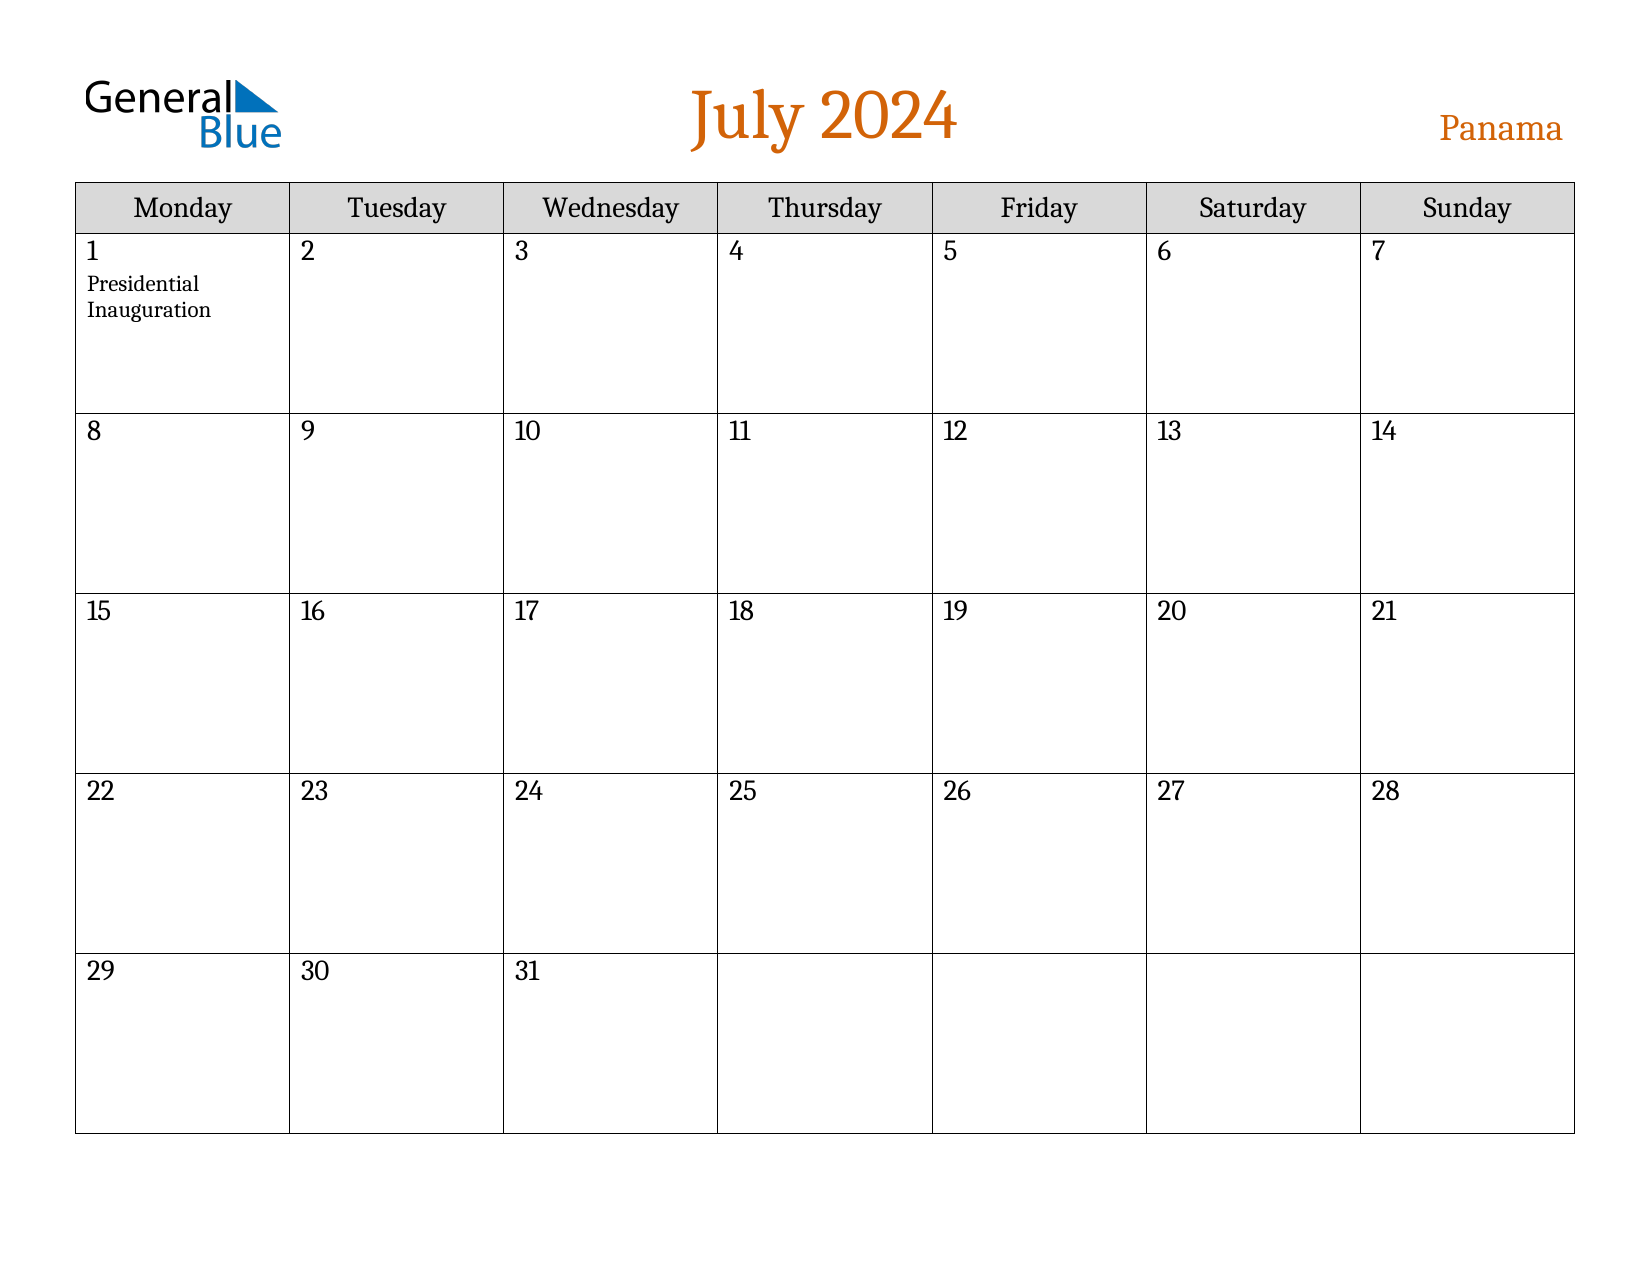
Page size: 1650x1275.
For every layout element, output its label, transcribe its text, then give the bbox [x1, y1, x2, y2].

table_cell 20 [1147, 594, 1360, 630]
table_cell 12 [933, 414, 1146, 450]
table_cell [290, 630, 503, 773]
table_cell 28 [1361, 774, 1574, 810]
table_cell [76, 810, 289, 953]
table_cell 2 [290, 234, 503, 270]
table_cell [1147, 450, 1360, 593]
table_cell [290, 990, 503, 1133]
table_cell Sunday [1361, 183, 1574, 233]
table_cell 21 [1361, 594, 1574, 630]
table_cell 6 [1147, 234, 1360, 270]
table_cell [76, 990, 289, 1133]
table_cell [1147, 630, 1360, 773]
table_header [76, 75, 503, 182]
table_cell Wednesday [504, 183, 717, 233]
table_cell [718, 954, 932, 990]
table_cell 24 [504, 774, 717, 810]
table_cell 4 [718, 234, 932, 270]
table_cell 8 [76, 414, 289, 450]
table_cell [933, 630, 1146, 773]
table_cell [933, 810, 1146, 953]
table_cell 13 [1147, 414, 1360, 450]
table_cell 30 [290, 954, 503, 990]
table_cell [76, 630, 289, 773]
table_cell 10 [504, 414, 717, 450]
table_cell 9 [290, 414, 503, 450]
picture [86, 80, 281, 148]
table_cell [290, 810, 503, 953]
table_cell [1147, 990, 1360, 1133]
table_cell [933, 450, 1146, 593]
table_cell 31 [504, 954, 717, 990]
table_cell 15 [76, 594, 289, 630]
table_cell 22 [76, 774, 289, 810]
table_cell 19 [933, 594, 1146, 630]
table_cell Presidential Inauguration [76, 270, 289, 413]
table_header Panama [1146, 75, 1574, 182]
table_cell [933, 990, 1146, 1133]
table_cell 7 [1361, 234, 1574, 270]
table_cell [718, 630, 932, 773]
table_cell 27 [1147, 774, 1360, 810]
table_cell 26 [933, 774, 1146, 810]
table_cell [933, 954, 1146, 990]
table_cell [504, 270, 717, 413]
table_cell [718, 810, 932, 953]
table_cell [1361, 450, 1574, 593]
table_cell Monday [76, 183, 289, 233]
table_cell [1361, 630, 1574, 773]
table_cell [718, 270, 932, 413]
table_cell 23 [290, 774, 503, 810]
table_cell Thursday [718, 183, 932, 233]
table_cell 16 [290, 594, 503, 630]
table_cell [504, 630, 717, 773]
table_cell [504, 810, 717, 953]
table_cell [1147, 810, 1360, 953]
table_cell [504, 450, 717, 593]
table_cell [1147, 954, 1360, 990]
table_cell Tuesday [290, 183, 503, 233]
table_cell 3 [504, 234, 717, 270]
table_cell [718, 450, 932, 593]
table_cell [504, 990, 717, 1133]
table_cell [1361, 990, 1574, 1133]
table_cell 5 [933, 234, 1146, 270]
table_cell [290, 270, 503, 413]
table_cell 14 [1361, 414, 1574, 450]
table_header July 2024 [504, 75, 1146, 182]
table_cell 1 [76, 234, 289, 270]
table_cell [1361, 954, 1574, 990]
table_cell [1147, 270, 1360, 413]
table_cell 29 [76, 954, 289, 990]
table_cell [718, 990, 932, 1133]
table_cell [1361, 270, 1574, 413]
table_cell 11 [718, 414, 932, 450]
table_cell Saturday [1147, 183, 1360, 233]
table_cell [1361, 810, 1574, 953]
table_cell [76, 450, 289, 593]
table_cell Friday [933, 183, 1146, 233]
table_cell 18 [718, 594, 932, 630]
table_cell 17 [504, 594, 717, 630]
table_cell 25 [718, 774, 932, 810]
table_cell [933, 270, 1146, 413]
table_cell [290, 450, 503, 593]
